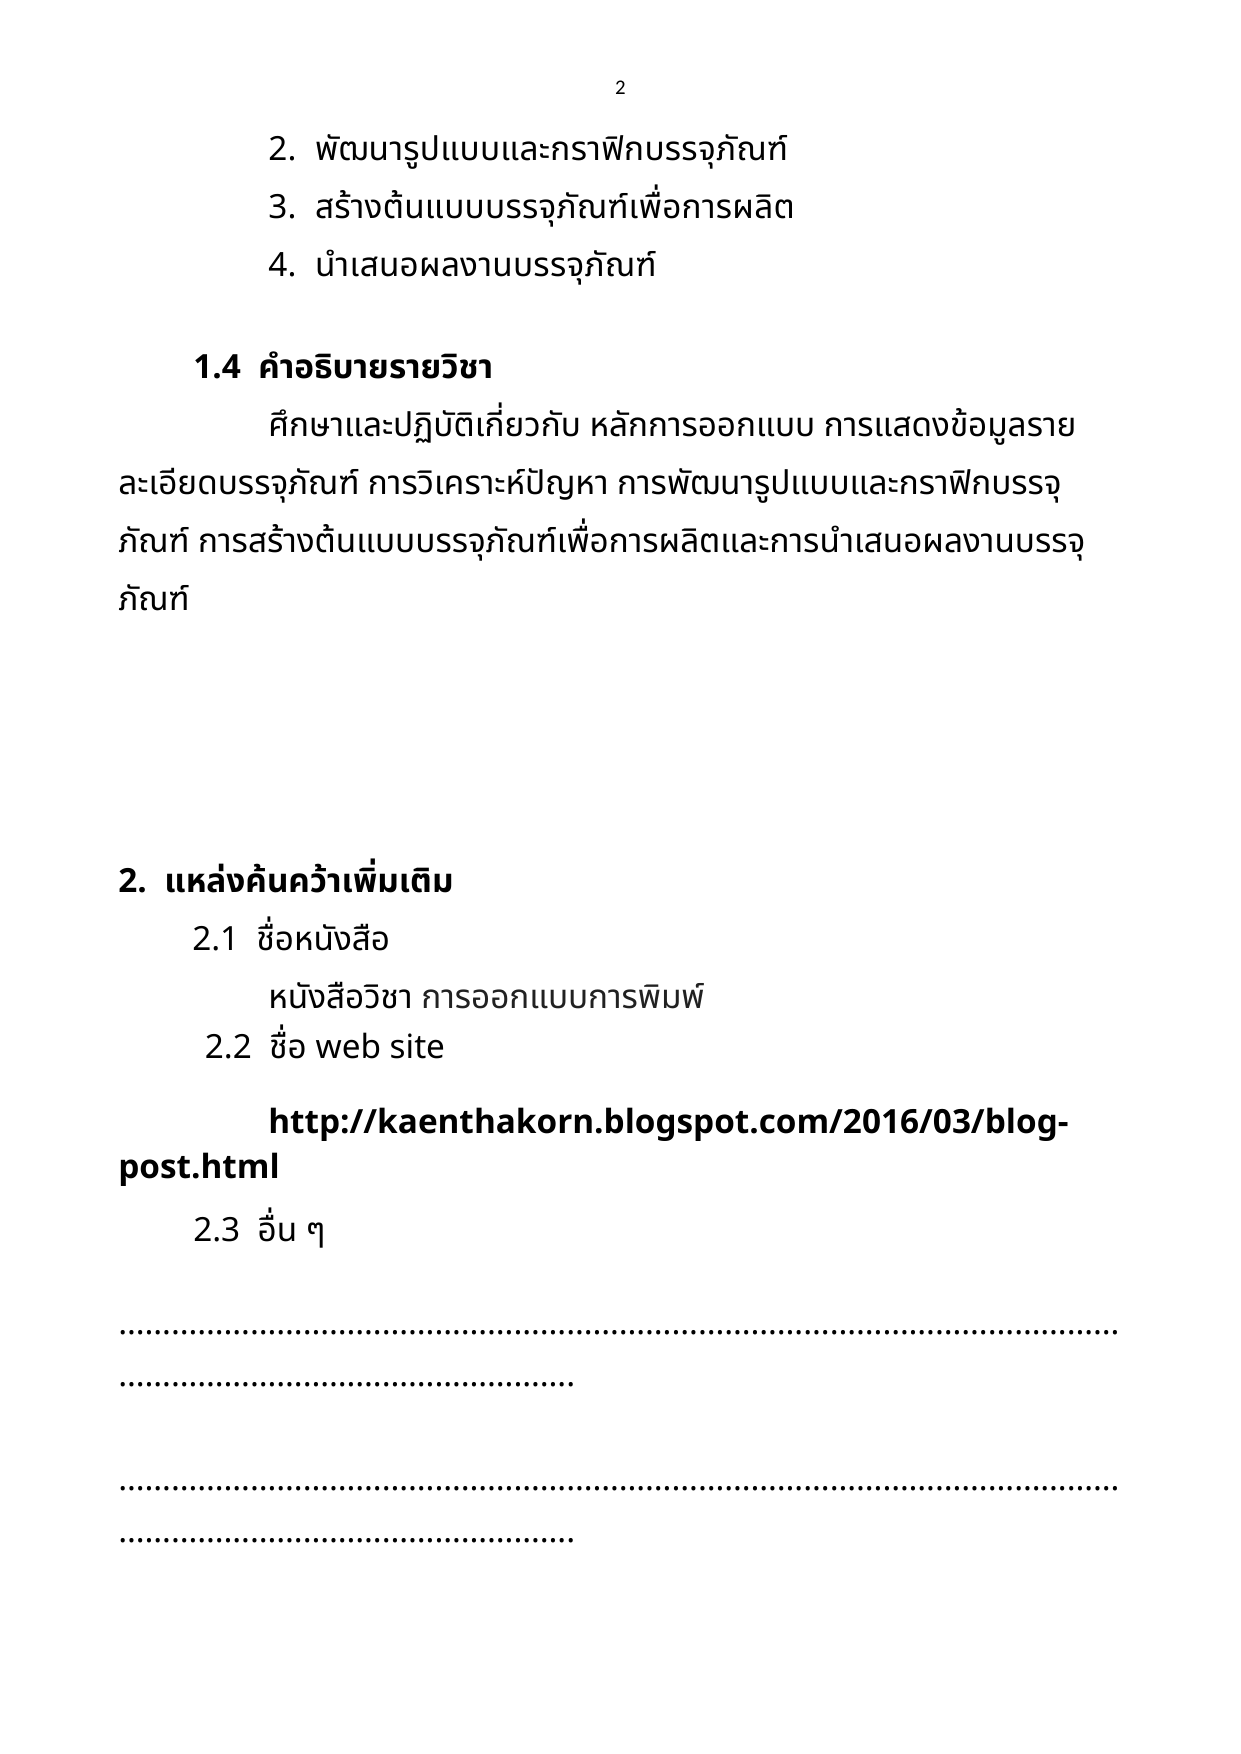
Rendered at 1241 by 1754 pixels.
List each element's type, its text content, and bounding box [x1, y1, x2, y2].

text 2. พัฒนารูปแบบและกราฟิกบรรจุภัณฑ์ [268, 125, 1122, 175]
subtitle http://kaenthakorn.blogspot.com/2016/03/blog-post.html [118, 1098, 1122, 1189]
text ศึกษาและปฏิบัติเกี่ยวกับ หลักการออกแบบ การแสดงข้อมูลรายละเอียดบรรจุภัณฑ์ การวิเคราะห์ปัญหา การพัฒนารูปแบบและกราฟิกบรรจุภัณฑ์ การสร้างต้นแบบบรรจุภัณฑ์เพื่อการผลิตและการนำเสนอผลงานบรรจุภัณฑ์ [118, 401, 1122, 626]
text …………………………………………………………………………………………………………………………………………………. …………………………………………………………………………………………………………………………………………………. [118, 1264, 1122, 1553]
text 2.3 อื่น ๆ [118, 1206, 1122, 1256]
text 3. สร้างต้นแบบบรรจุภัณฑ์เพื่อการผลิต [268, 183, 1122, 233]
text 2. แหล่งค้นคว้าเพิ่มเติม [118, 856, 1122, 907]
text 4. นำเสนอผลงานบรรจุภัณฑ์ [268, 241, 1122, 292]
text 1.4 คำอธิบายรายวิชา [118, 343, 1122, 394]
text 2.1 ชื่อหนังสือ [118, 914, 1122, 965]
subtitle หนังสือวิชา การออกแบบการพิมพ์ [118, 973, 1122, 1023]
text 2.2 ชื่อ web site [118, 1023, 1122, 1074]
